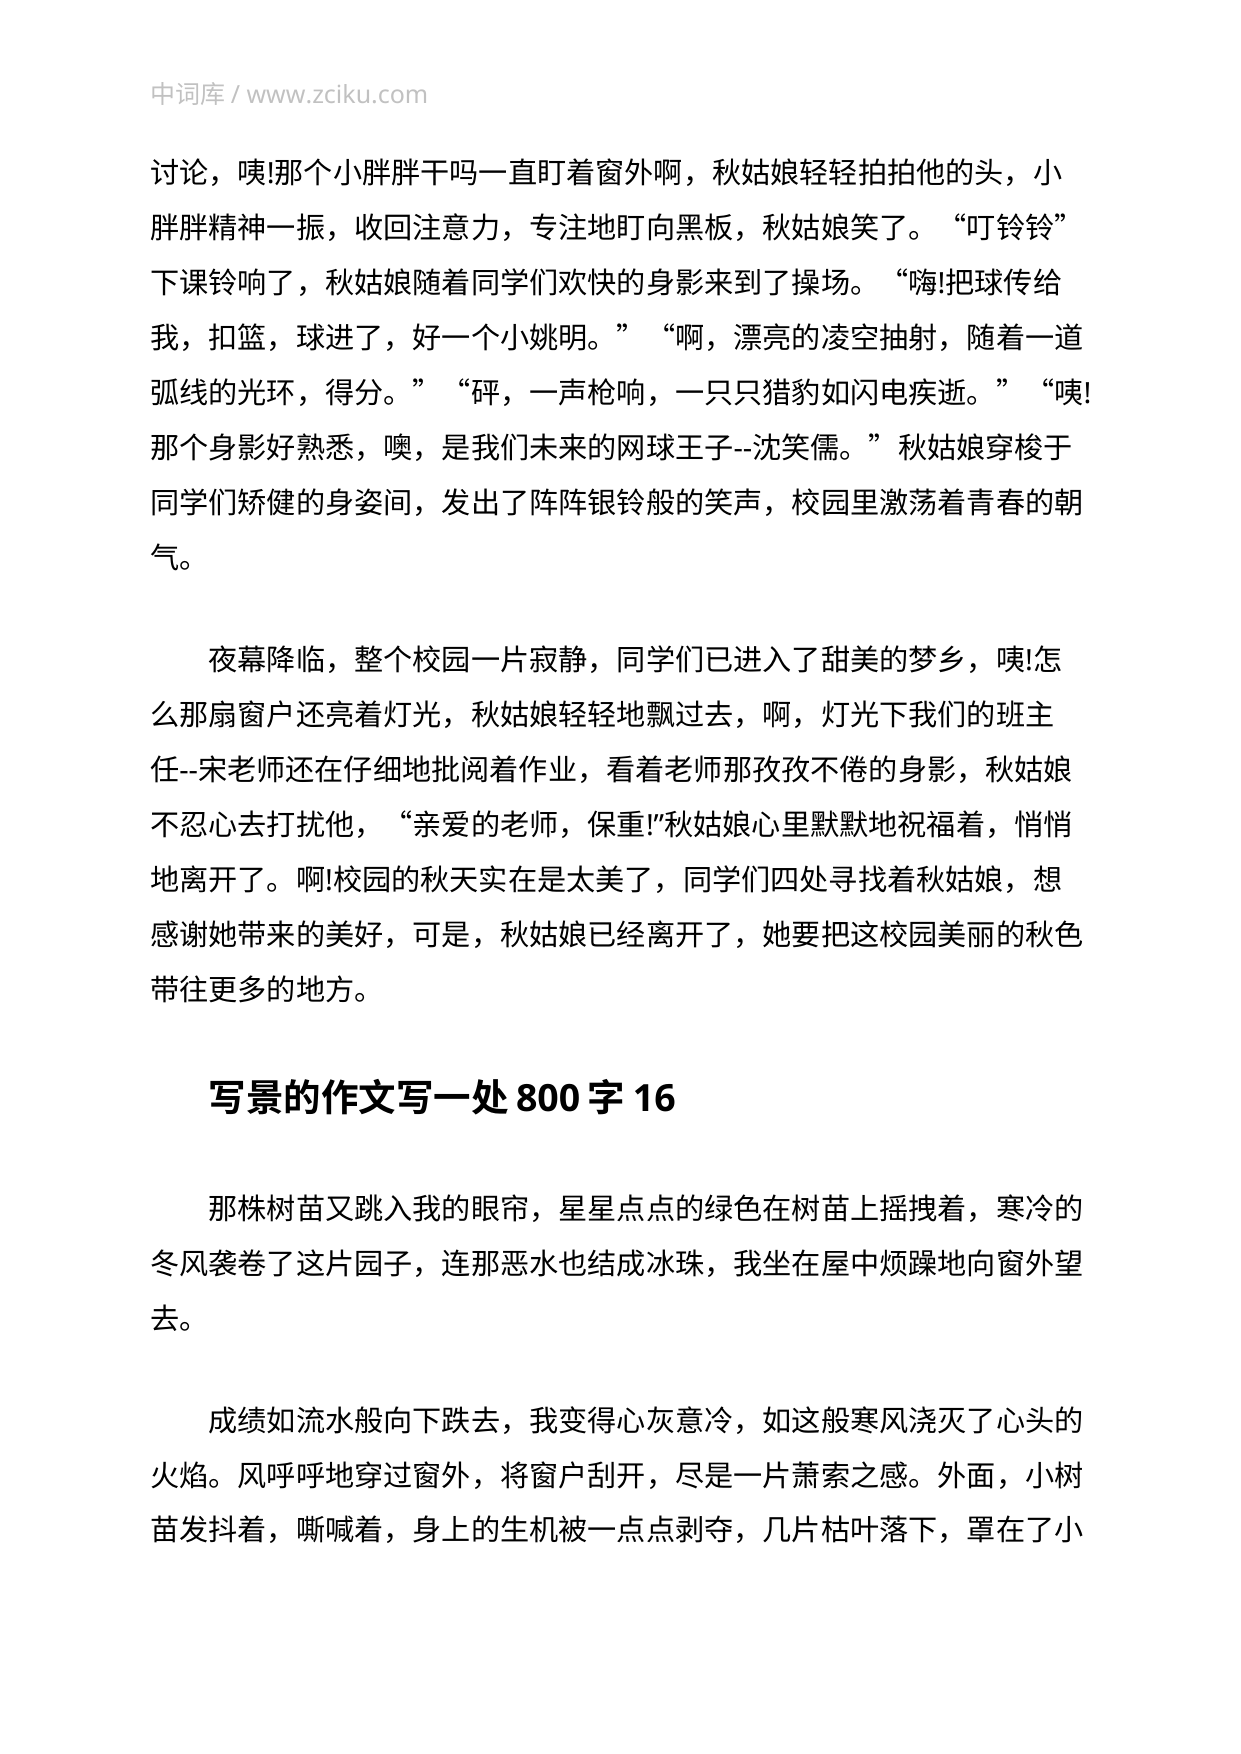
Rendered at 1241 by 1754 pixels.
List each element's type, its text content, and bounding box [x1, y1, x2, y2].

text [150, 150, 1090, 577]
text 夜幕降临，整个校园一片寂静，同学们已进入了甜美的梦乡，咦!怎么那扇窗户还亮着灯光，秋姑娘轻轻地飘过去，啊，灯光下我们的班主任--宋老师还在仔细地批阅着作业，看着老师那孜孜不倦的身影，秋姑娘不忍心去打扰他，“亲爱的老师，保重!”秋姑娘心里默默地祝福着，悄悄地离开了。啊!校园的秋天实在是太美了，同学们四处寻找着秋姑娘，想感谢她带来的美好，可是，秋姑娘已经离开了，她要把这校园美丽的秋色带往更多的地方。 [150, 636, 1090, 1008]
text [150, 1397, 1090, 1549]
text 那株树苗又跳入我的眼帘，星星点点的绿色在树苗上摇拽着，寒冷的冬风袭卷了这片园子，连那恶水也结成冰珠，我坐在屋中烦躁地向窗外望去。 [150, 1186, 1090, 1338]
text 写景的作文写一处800字16 [150, 1068, 1090, 1122]
